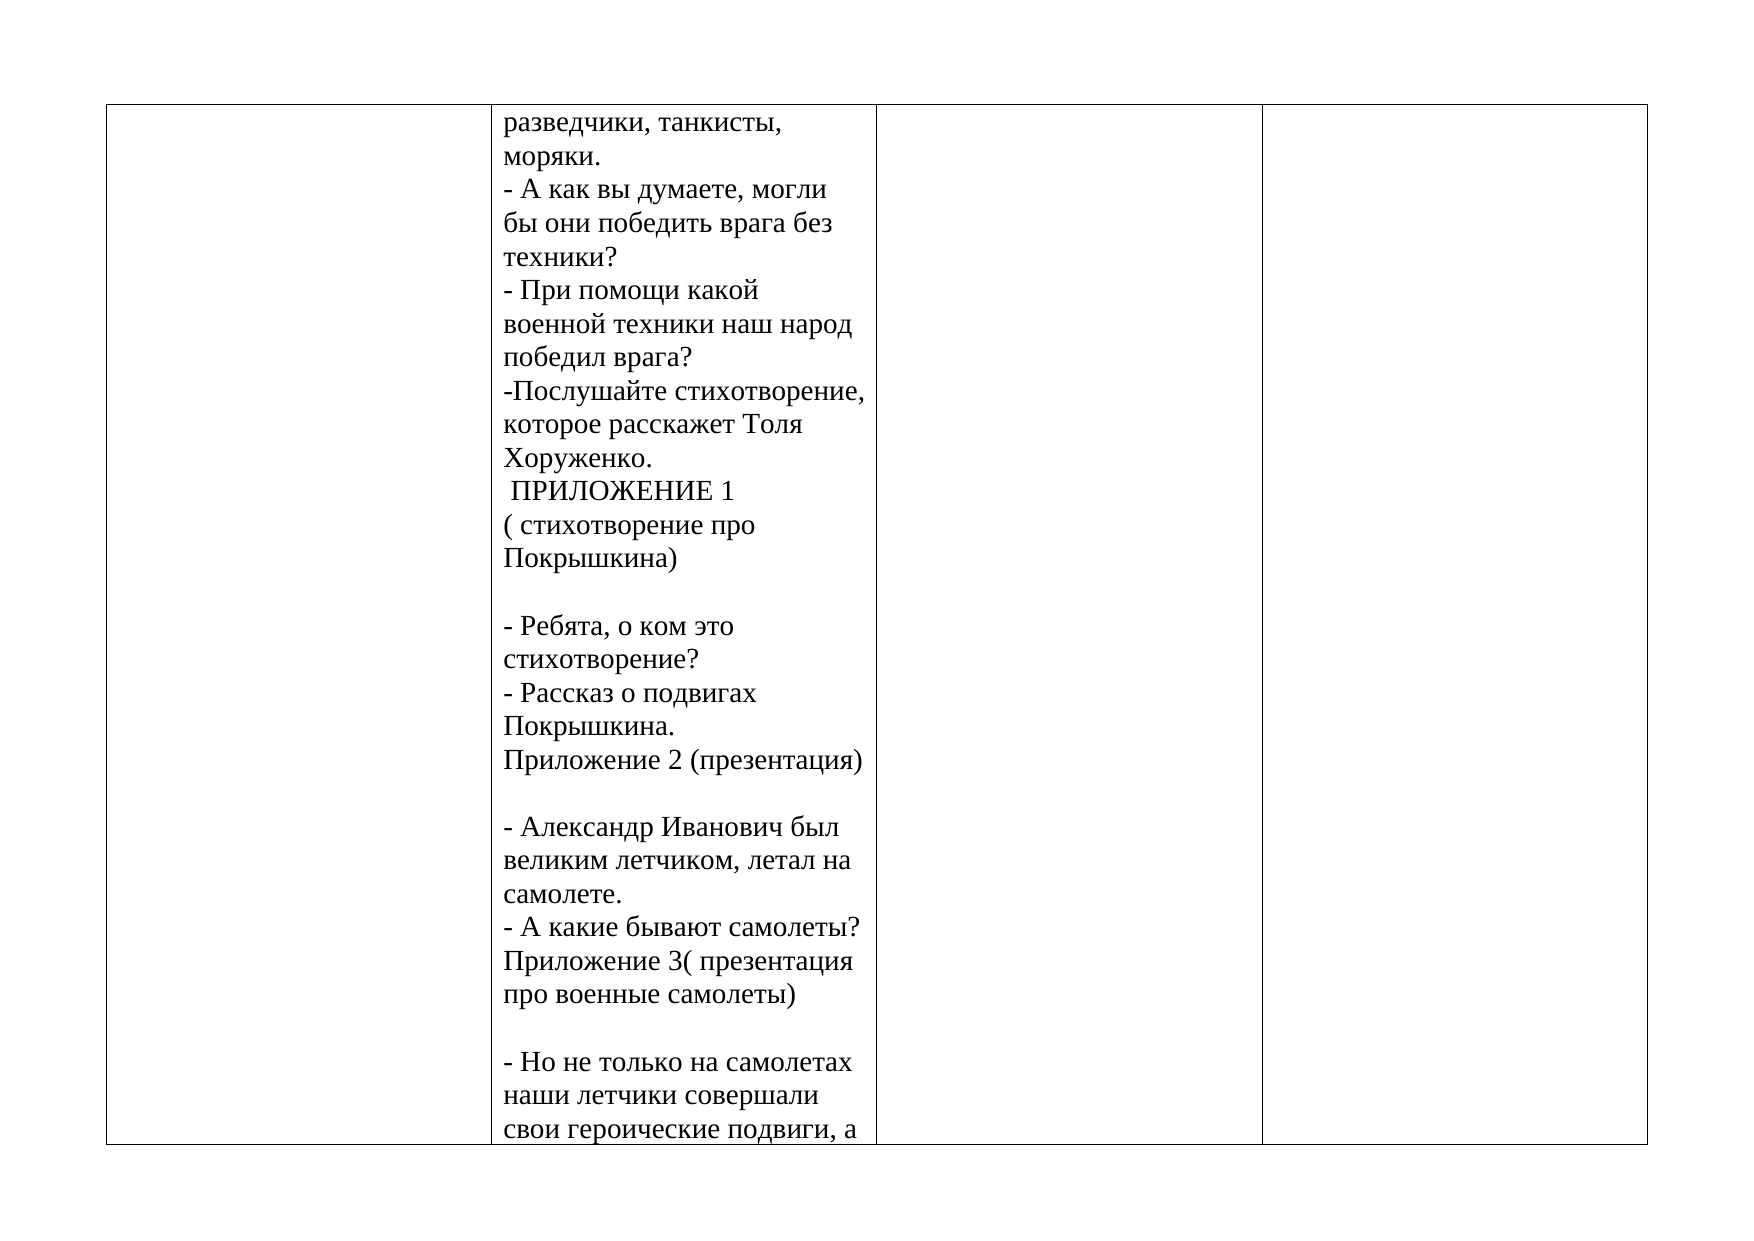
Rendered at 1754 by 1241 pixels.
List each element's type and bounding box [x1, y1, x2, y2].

table_cell [107, 105, 491, 1144]
table_cell [1263, 105, 1647, 1144]
table_cell [877, 105, 1262, 1144]
table_cell [492, 105, 876, 1144]
